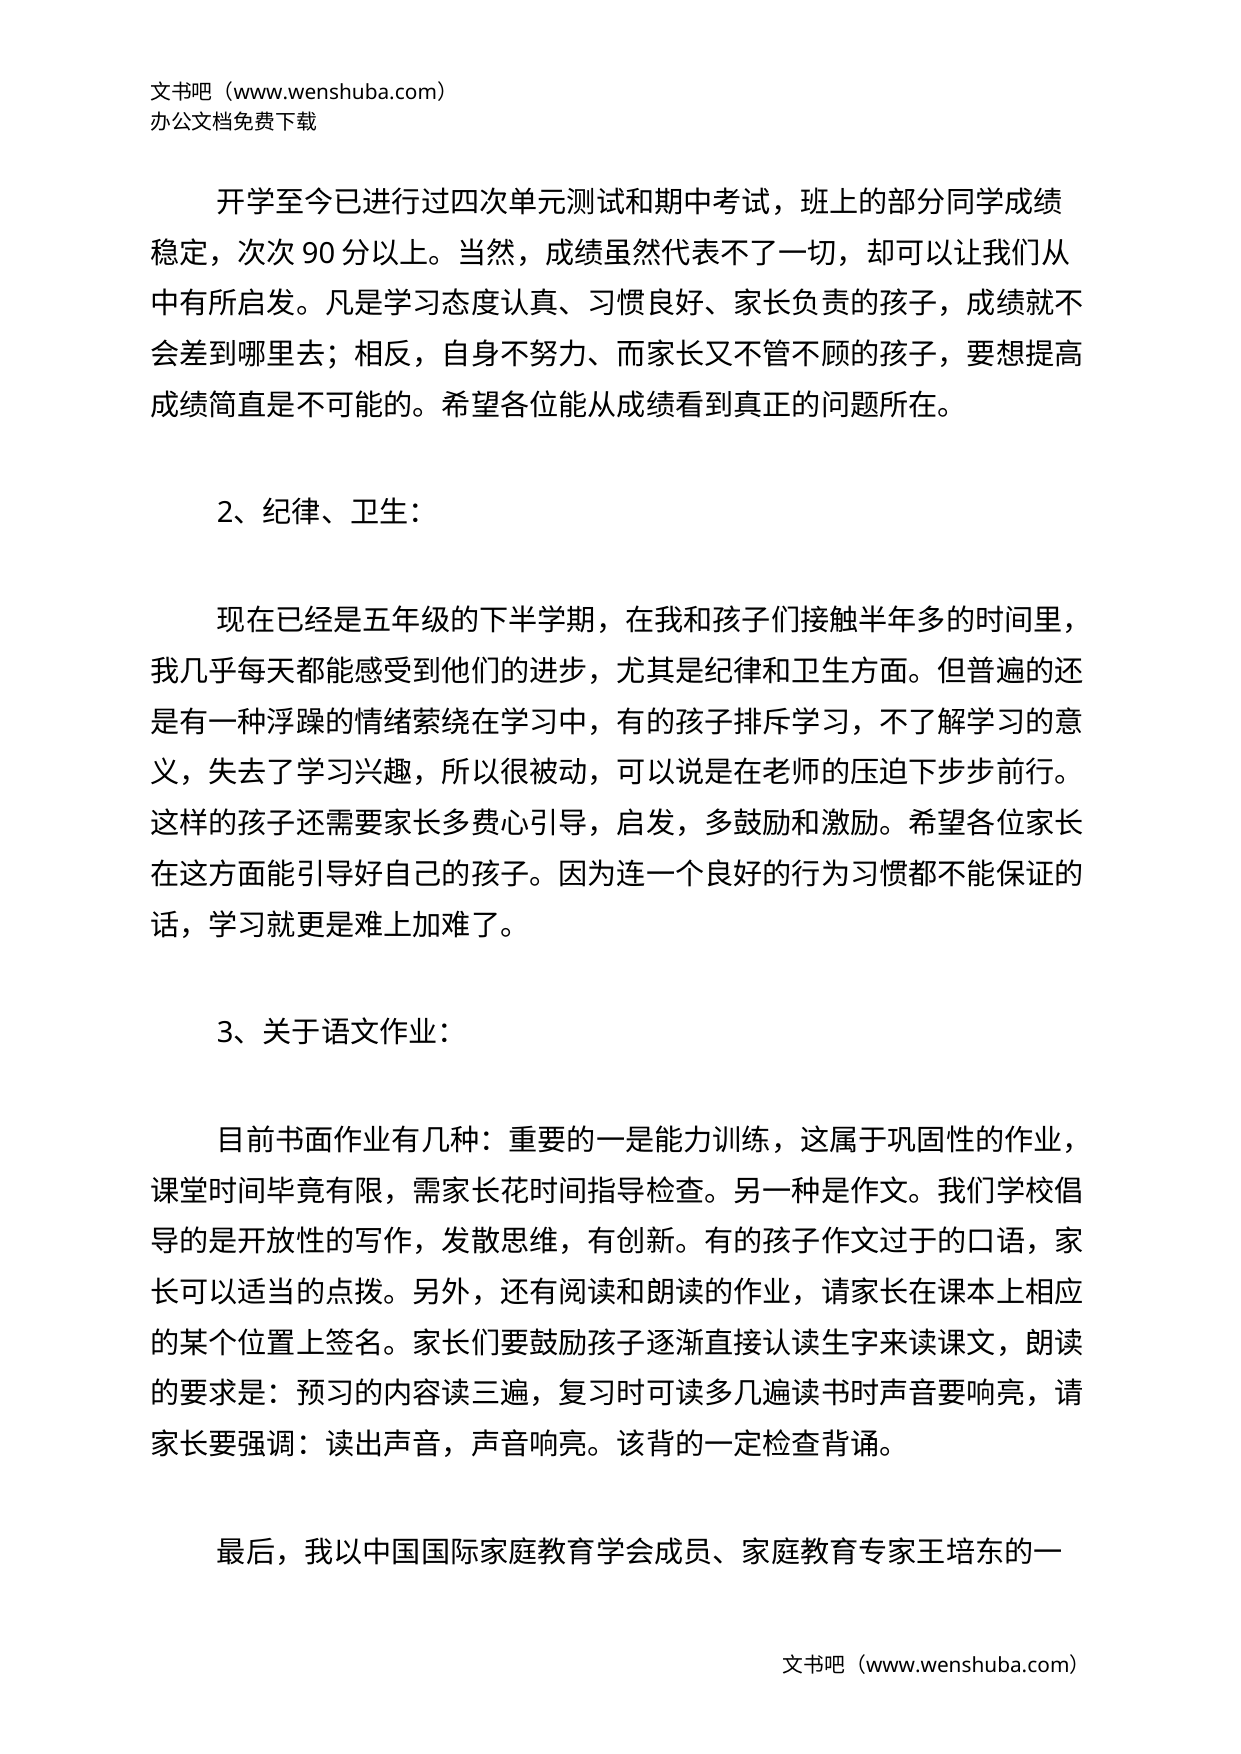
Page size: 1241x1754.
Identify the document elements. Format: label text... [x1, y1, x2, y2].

text 目前书面作业有几种：重要的一是能力训练，这属于巩固性的作业，课堂时间毕竟有限，需家长花时间指导检查。另一种是作文。我们学校倡导的是开放性的写作，发散思维，有创新。有的孩子作文过于的口语，家长可以适当的点拨。另外，还有阅读和朗读的作业，请家长在课本上相应的某个位置上签名。家长们要鼓励孩子逐渐直接认读生字来读课文，朗读的要求是：预习的内容读三遍，复习时可读多几遍读书时声音要响亮，请家长要强调：读出声音，声音响亮。该背的一定检查背诵。 [150, 1116, 1090, 1463]
text 2、纪律、卫生： [150, 489, 1090, 531]
text 3、关于语文作业： [150, 1009, 1090, 1051]
text 现在已经是五年级的下半学期，在我和孩子们接触半年多的时间里，我几乎每天都能感受到他们的进步，尤其是纪律和卫生方面。但普遍的还是有一种浮躁的情绪萦绕在学习中，有的孩子排斥学习，不了解学习的意义，失去了学习兴趣，所以很被动，可以说是在老师的压迫下步步前行。这样的孩子还需要家长多费心引导，启发，多鼓励和激励。希望各位家长在这方面能引导好自己的孩子。因为连一个良好的行为习惯都不能保证的话，学习就更是难上加难了。 [150, 597, 1090, 943]
text 开学至今已进行过四次单元测试和期中考试，班上的部分同学成绩稳定，次次90分以上。当然，成绩虽然代表不了一切，却可以让我们从中有所启发。凡是学习态度认真、习惯良好、家长负责的孩子，成绩就不会差到哪里去；相反，自身不努力、而家长又不管不顾的孩子，要想提高成绩简直是不可能的。希望各位能从成绩看到真正的问题所在。 [150, 178, 1090, 424]
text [150, 1528, 1090, 1571]
